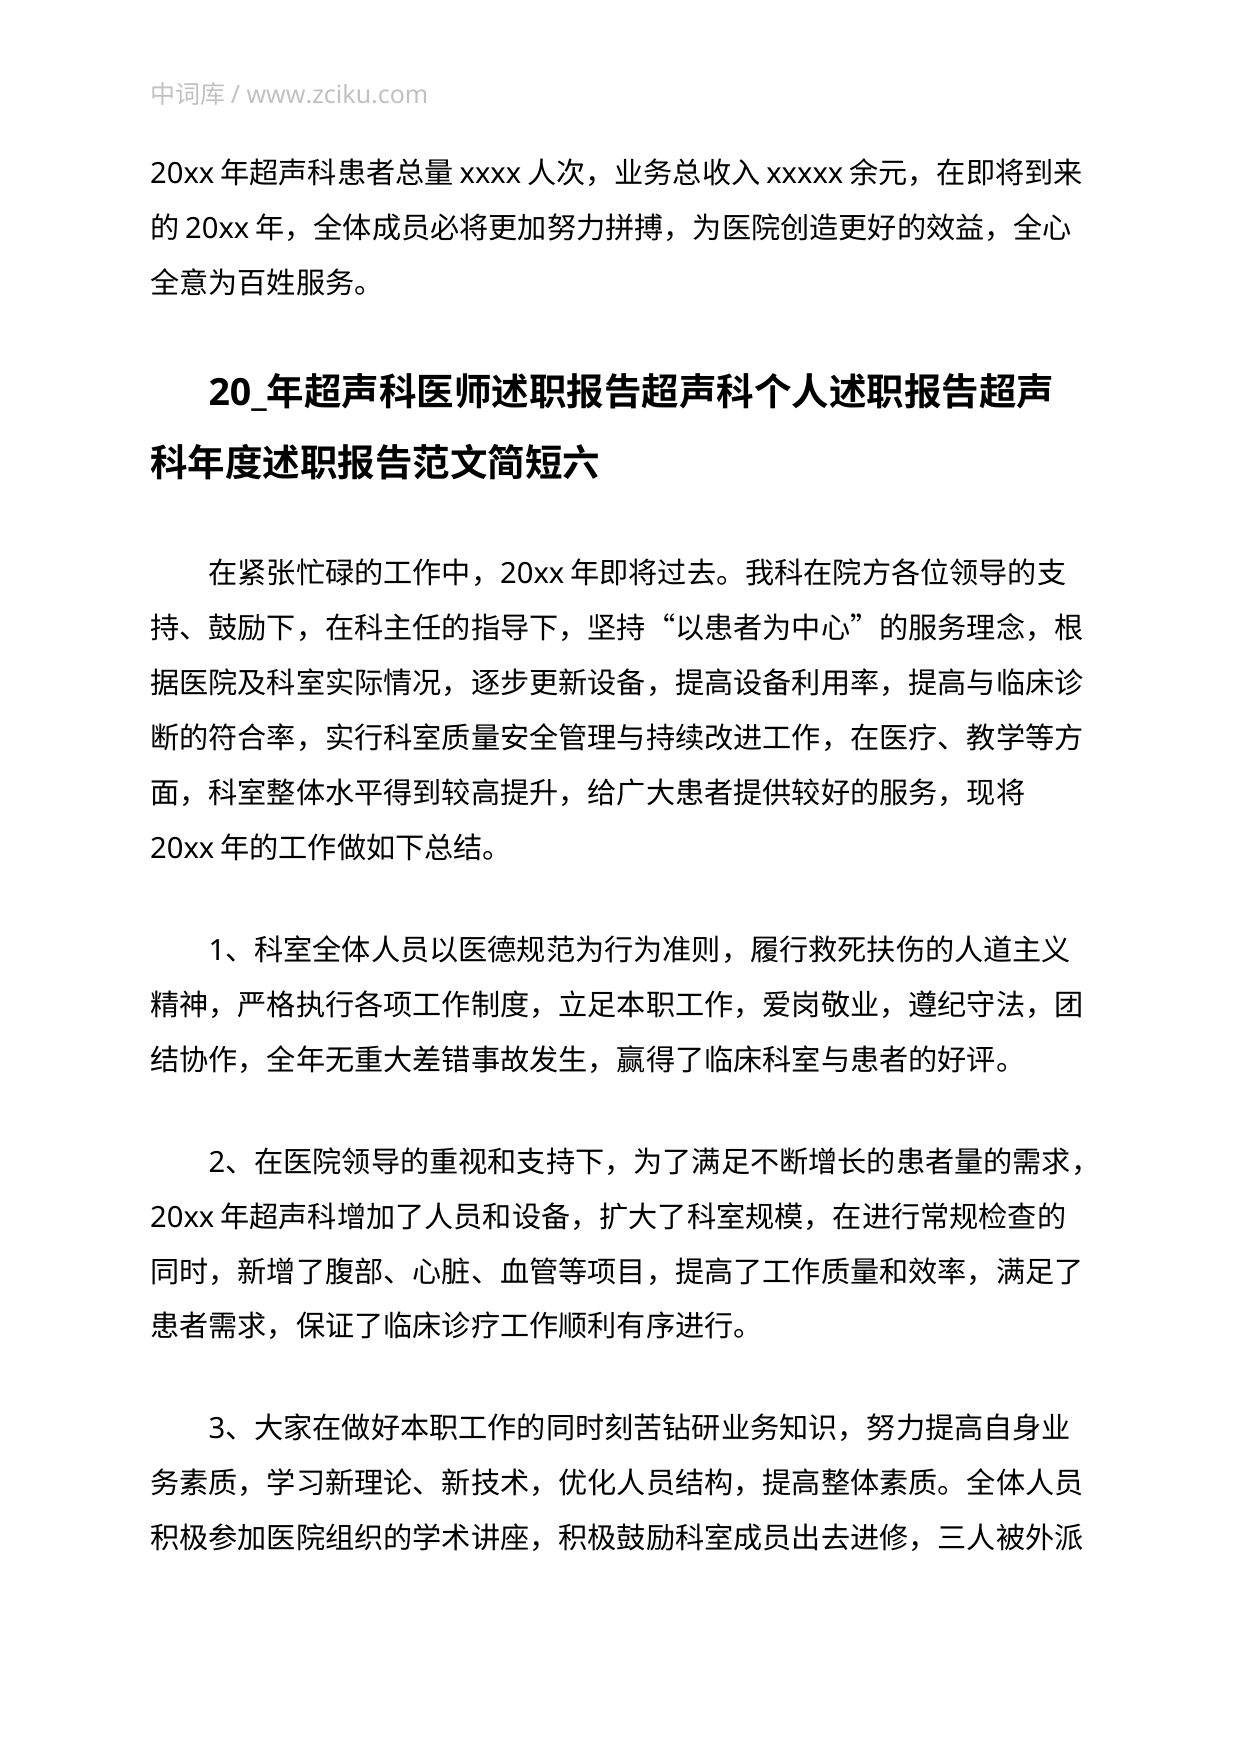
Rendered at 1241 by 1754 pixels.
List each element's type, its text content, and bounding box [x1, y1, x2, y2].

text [150, 1405, 1090, 1557]
text 20_年超声科医师述职报告超声科个人述职报告超声科年度述职报告范文简短六 [150, 362, 1090, 487]
text 在紧张忙碌的工作中，20xx年即将过去。我科在院方各位领导的支持、鼓励下，在科主任的指导下，坚持“以患者为中心”的服务理念，根据医院及科室实际情况，逐步更新设备，提高设备利用率，提高与临床诊断的符合率，实行科室质量安全管理与持续改进工作，在医疗、教学等方面，科室整体水平得到较高提升，给广大患者提供较好的服务，现将20xx年的工作做如下总结。 [150, 550, 1090, 867]
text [150, 150, 1090, 302]
text 2、在医院领导的重视和支持下，为了满足不断增长的患者量的需求，20xx年超声科增加了人员和设备，扩大了科室规模，在进行常规检查的同时，新增了腹部、心脏、血管等项目，提高了工作质量和效率，满足了患者需求，保证了临床诊疗工作顺利有序进行。 [150, 1138, 1090, 1345]
text 1、科室全体人员以医德规范为行为准则，履行救死扶伤的人道主义精神，严格执行各项工作制度，立足本职工作，爱岗敬业，遵纪守法，团结协作，全年无重大差错事故发生，赢得了临床科室与患者的好评。 [150, 926, 1090, 1079]
